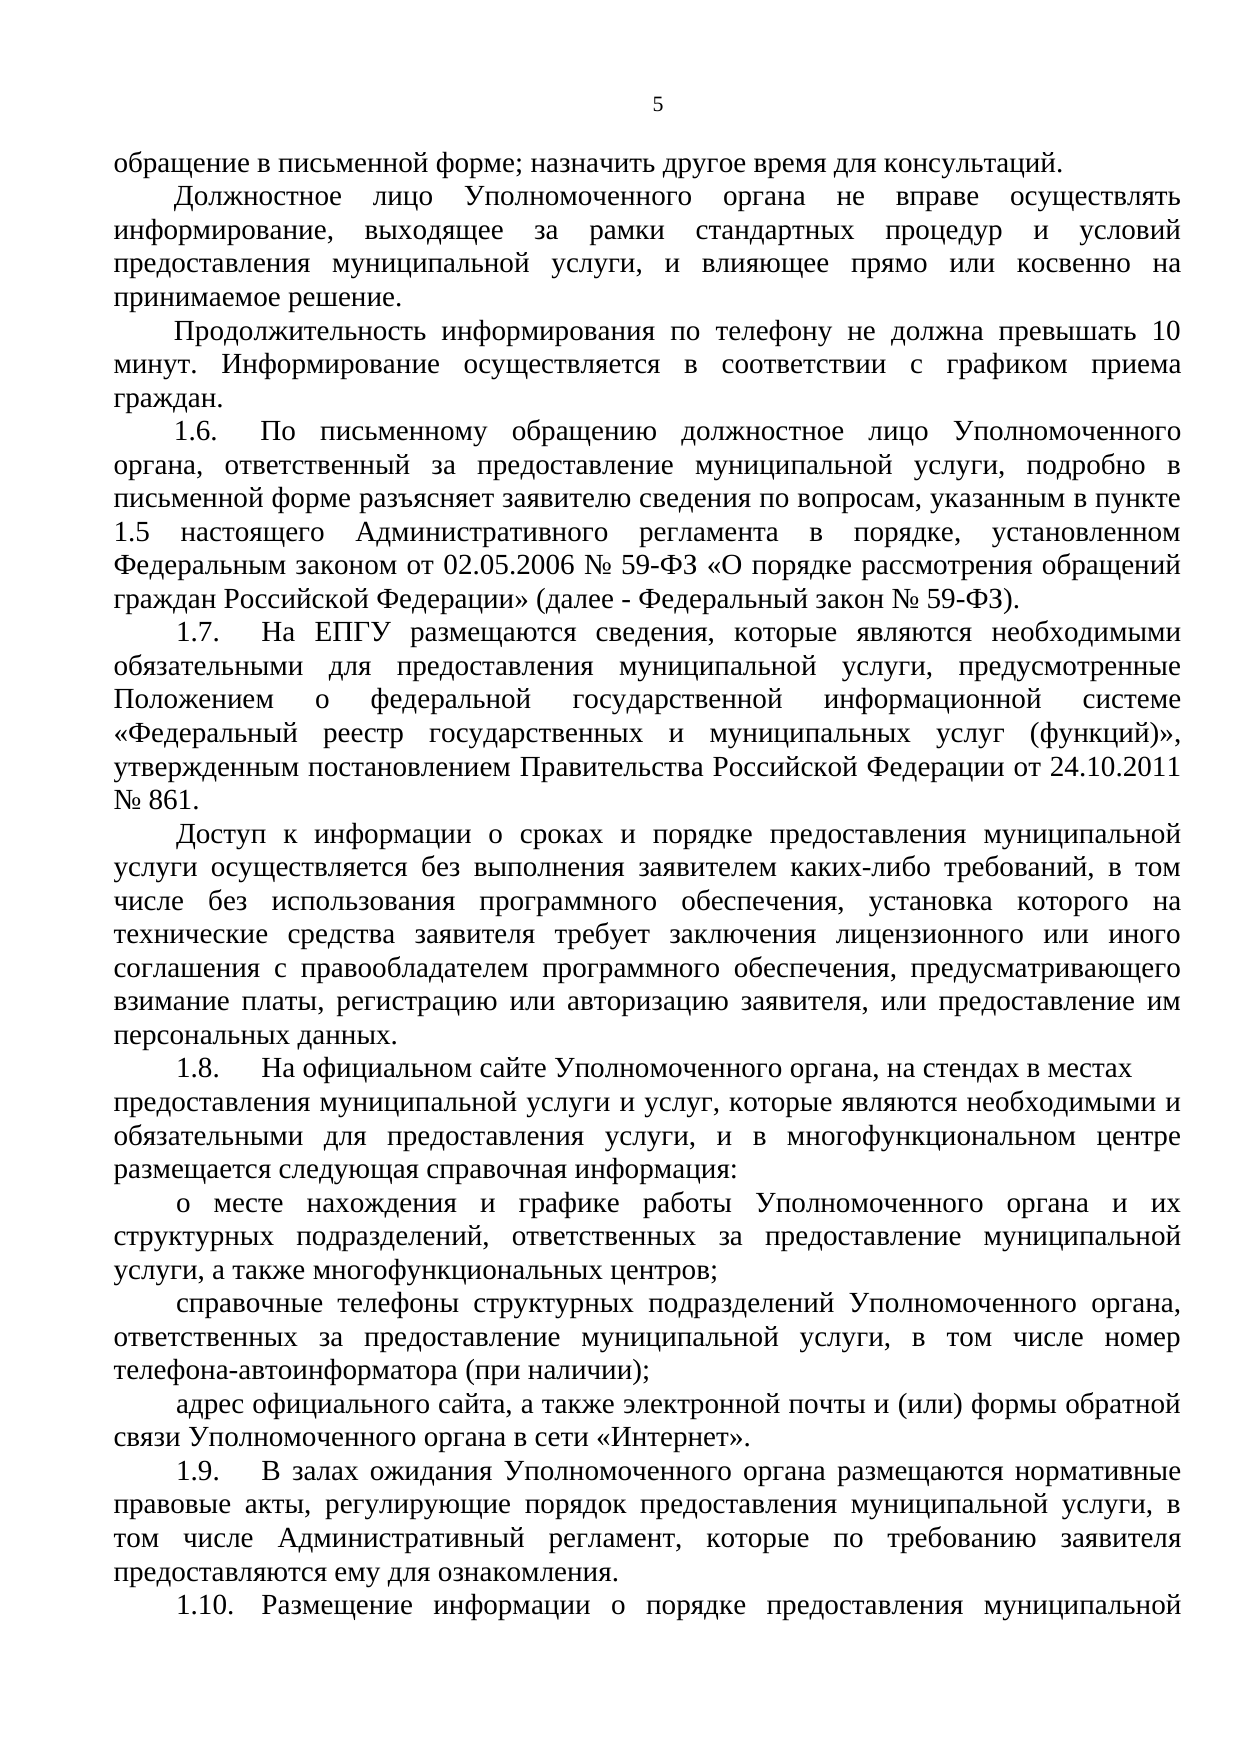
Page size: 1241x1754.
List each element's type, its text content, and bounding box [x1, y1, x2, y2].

text о месте нахождения и графике работы Уполномоченного органа и их структурных подразделений, ответственных за предоставление муниципальной услуги, а также многофункциональных центров; [113, 1185, 1182, 1286]
text Продолжительность информирования по телефону не должна превышать 10 минут. Информирование осуществляется в соответствии с графиком приема граждан. [113, 313, 1182, 414]
text Должностное лицо Уполномоченного органа не вправе осуществлять информирование, выходящее за рамки стандартных процедур и условий предоставления муниципальной услуги, и влияющее прямо или косвенно на принимаемое решение. [113, 179, 1182, 313]
text предоставления муниципальной услуги и услуг, которые являются необходимыми и обязательными для предоставления услуги, и в многофункциональном центре размещается следующая справочная информация: [113, 1084, 1182, 1185]
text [113, 145, 1182, 179]
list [113, 1588, 1182, 1621]
list По письменному обращению должностное лицо Уполномоченного органа, ответственный за предоставление муниципальной услуги, подробно в письменной форме разъясняет заявителю сведения по вопросам, указанным в пункте 1.5 настоящего Административного регламента в порядке, установленном Федеральным законом от 02.05.2006 № 59-ФЗ «О порядке рассмотрения обращений граждан Российской Федерации» (далее - Федеральный закон № 59-ФЗ). [113, 414, 1182, 615]
text адрес официального сайта, а также электронной почты и (или) формы обратной связи Уполномоченного органа в сети «Интернет». [113, 1386, 1182, 1453]
list На ЕПГУ размещаются сведения, которые являются необходимыми обязательными для предоставления муниципальной услуги, предусмотренные Положением о федеральной государственной информационной системе «Федеральный реестр государственных и муниципальных услуг (функций)», утвержденным постановлением Правительства Российской Федерации от 24.10.2011 № 861. [113, 615, 1182, 816]
list В залах ожидания Уполномоченного органа размещаются нормативные правовые акты, регулирующие порядок предоставления муниципальной услуги, в том числе Административный регламент, которые по требованию заявителя предоставляются ему для ознакомления. [113, 1453, 1182, 1588]
text Доступ к информации о сроках и порядке предоставления муниципальной услуги осуществляется без выполнения заявителем каких-либо требований, в том числе без использования программного обеспечения, установка которого на технические средства заявителя требует заключения лицензионного или иного соглашения с правообладателем программного обеспечения, предусматривающего взимание платы, регистрацию или авторизацию заявителя, или предоставление им персональных данных. [113, 816, 1182, 1051]
text справочные телефоны структурных подразделений Уполномоченного органа, ответственных за предоставление муниципальной услуги, в том числе номер телефона-автоинформатора (при наличии); [113, 1286, 1182, 1386]
list На официальном сайте Уполномоченного органа, на стендах в местах [113, 1051, 1182, 1084]
